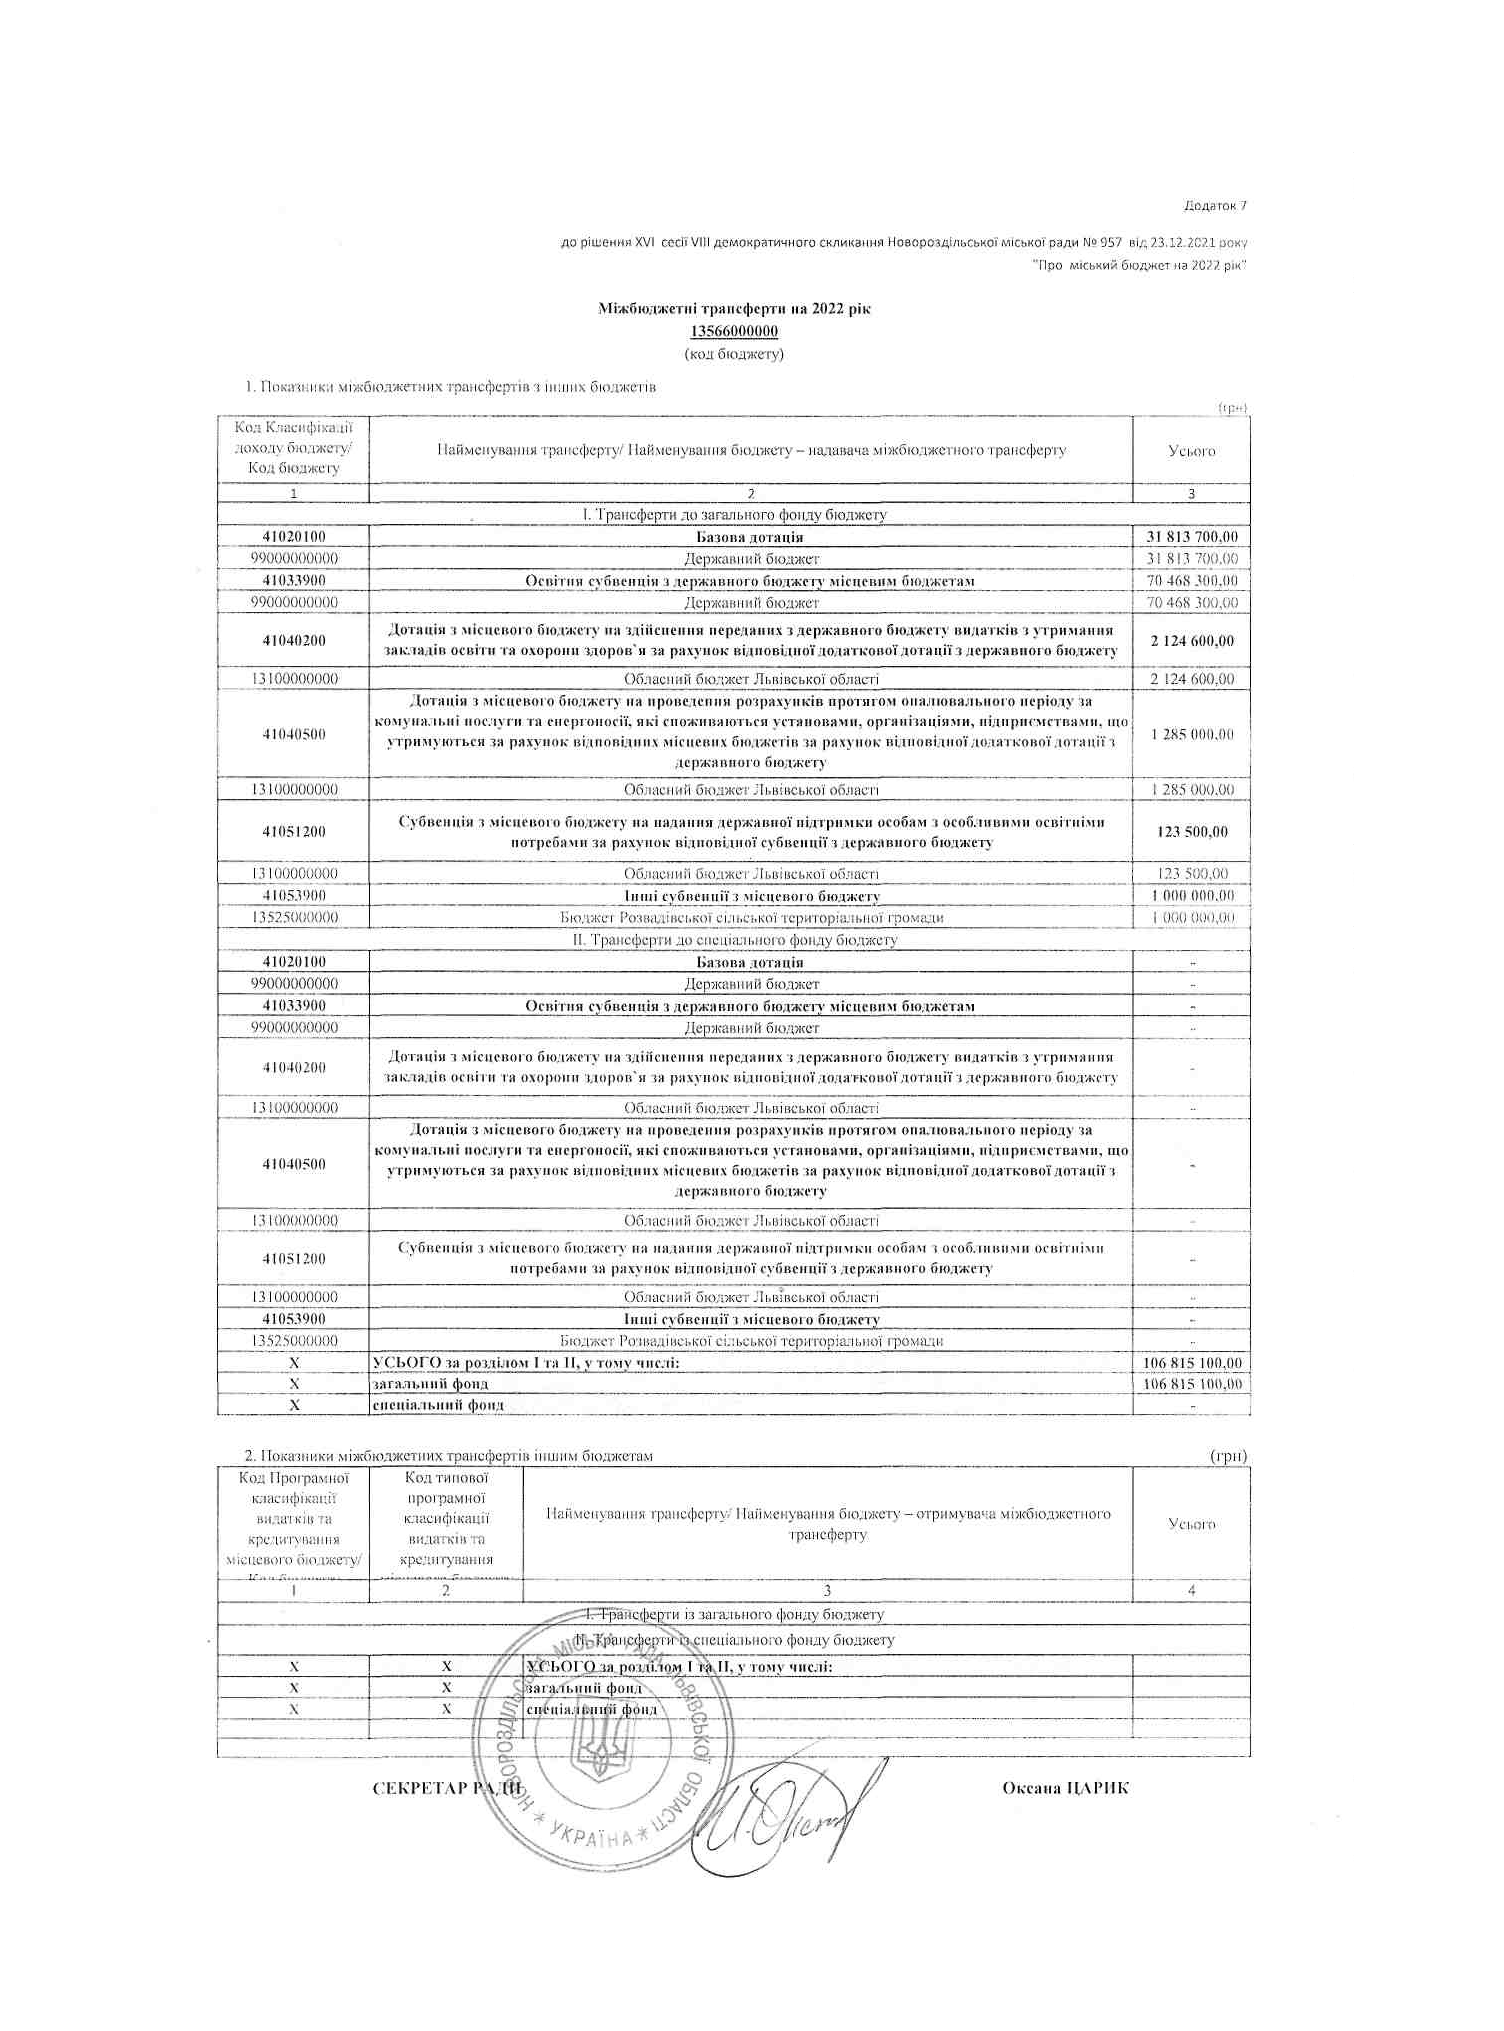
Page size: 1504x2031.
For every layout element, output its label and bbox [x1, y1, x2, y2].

picture [150, 150, 1354, 1897]
